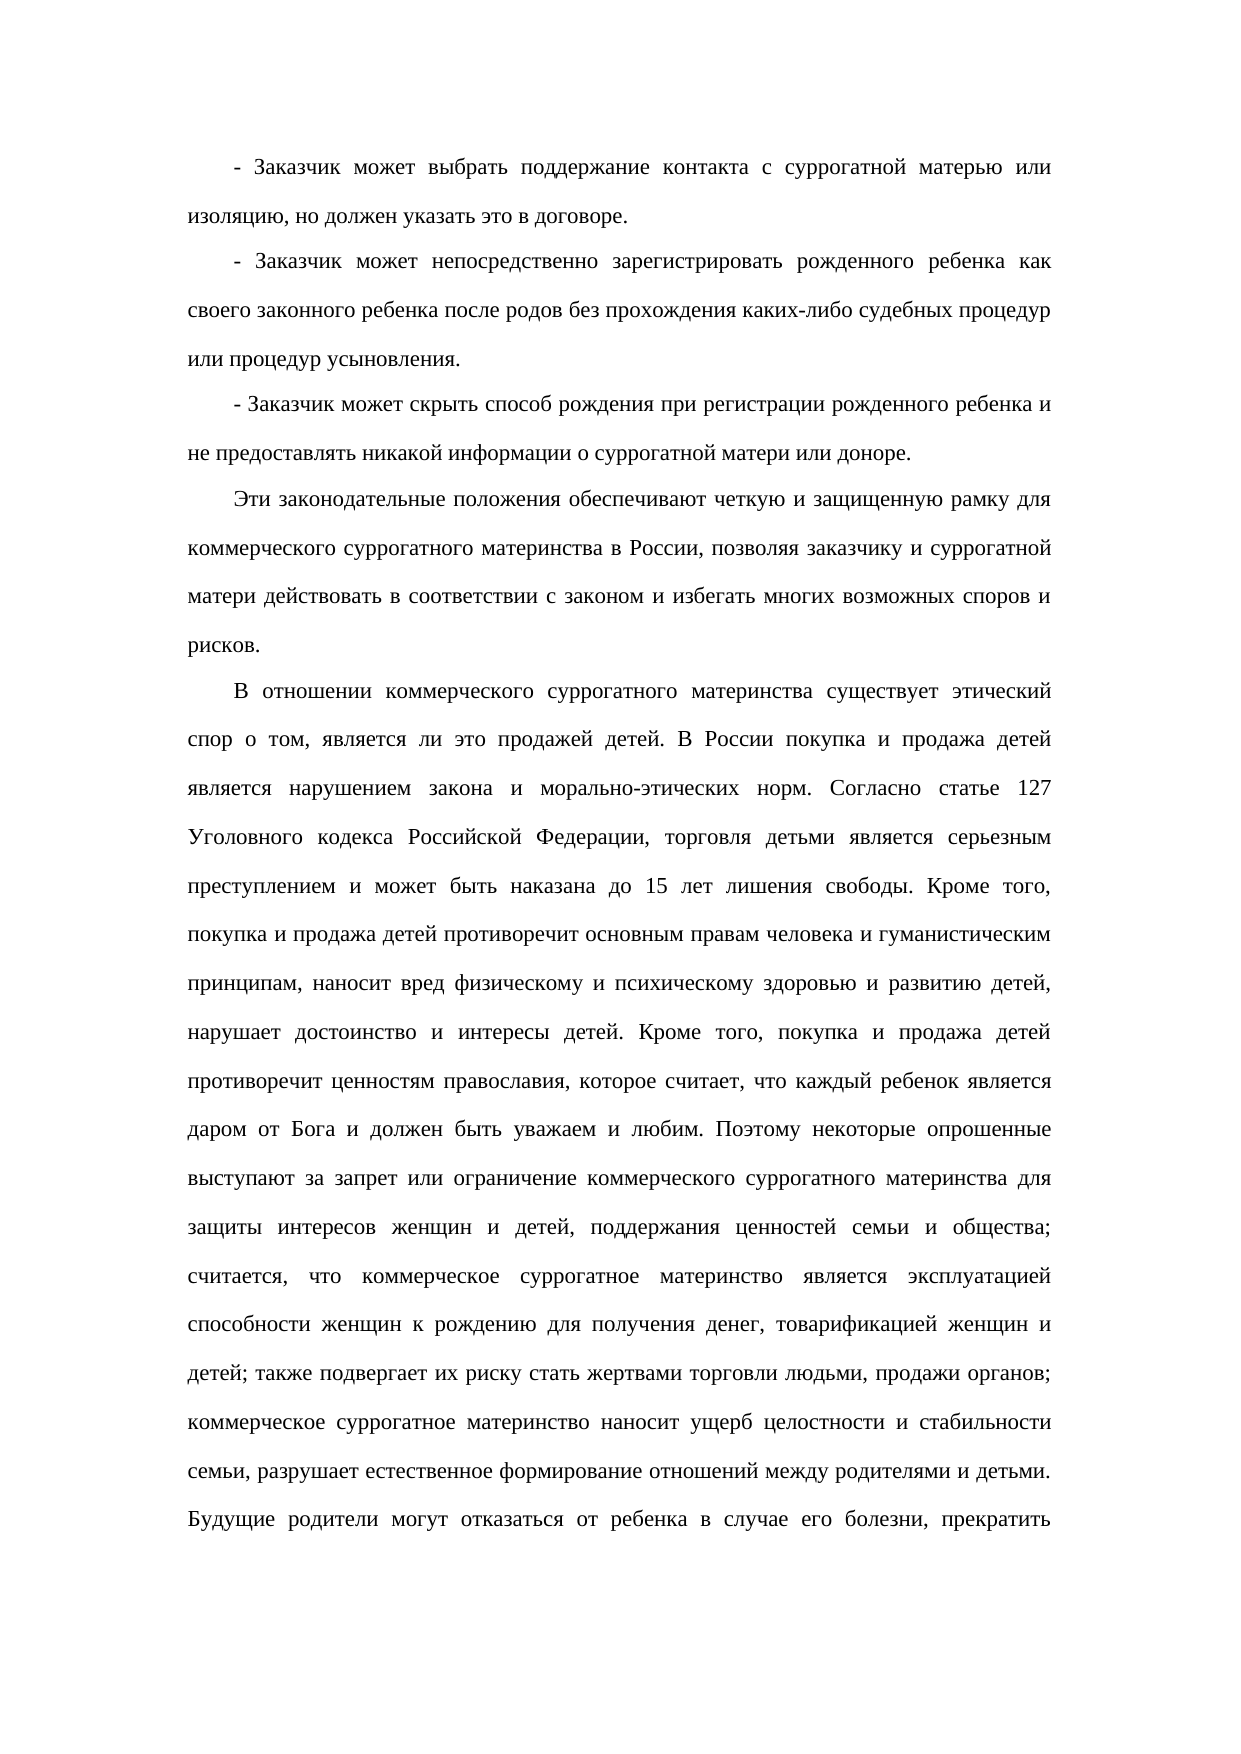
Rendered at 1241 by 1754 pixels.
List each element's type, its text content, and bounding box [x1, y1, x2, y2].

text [187, 674, 1053, 1535]
text - Заказчик может скрыть способ рождения при регистрации рожденного ребенка и не предоставлять никакой информации о суррогатной матери или доноре. [187, 387, 1053, 469]
text - Заказчик может выбрать поддержание контакта с суррогатной матерью или изоляцию, но должен указать это в договоре. [187, 150, 1053, 231]
text - Заказчик может непосредственно зарегистрировать рожденного ребенка как своего законного ребенка после родов без прохождения каких-либо судебных процедур или процедур усыновления. [187, 244, 1053, 374]
text Эти законодательные положения обеспечивают четкую и защищенную рамку для коммерческого суррогатного материнства в России, позволяя заказчику и суррогатной матери действовать в соответствии с законом и избегать многих возможных споров и рисков. [187, 482, 1053, 661]
